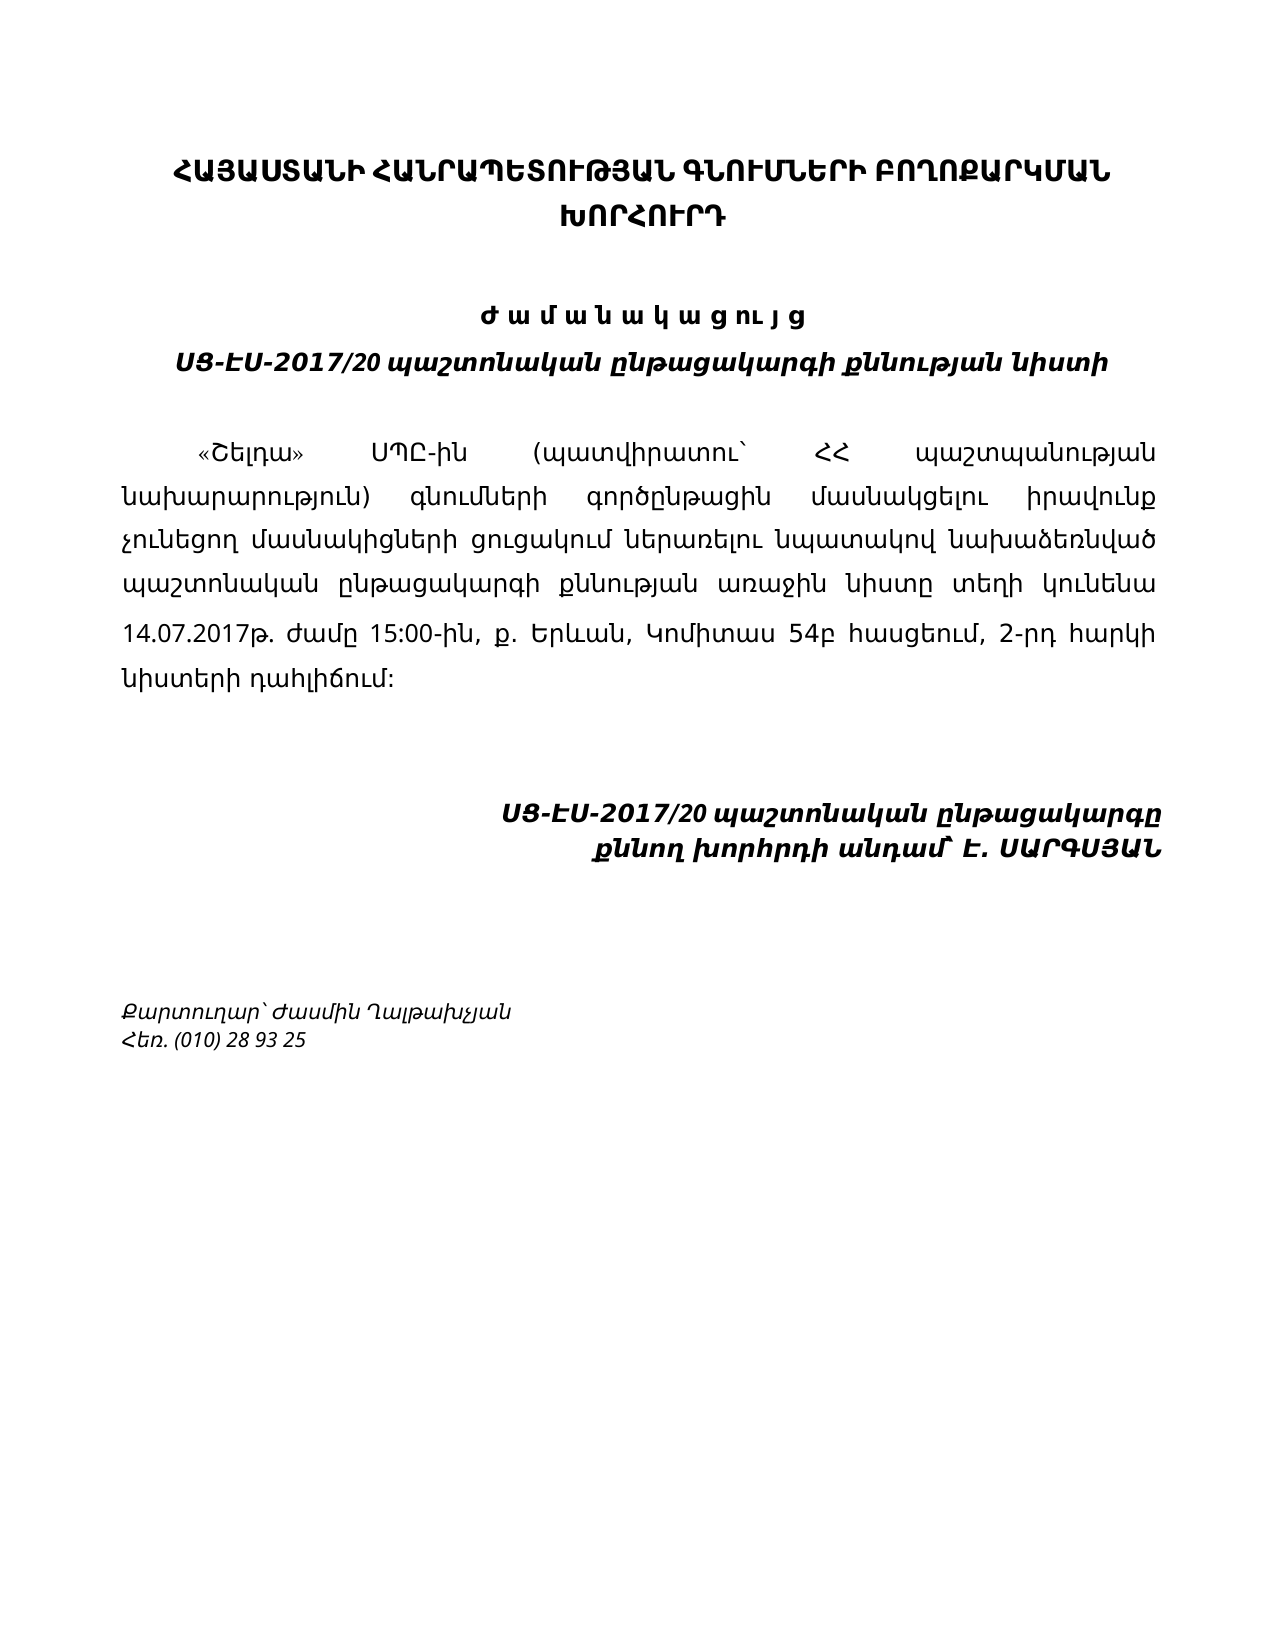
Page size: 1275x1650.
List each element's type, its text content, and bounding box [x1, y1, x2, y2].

text ՍՑ-ԷՍ-2017/20 պաշտոնական ընթացակարգը [122, 795, 1162, 829]
text Հեռ. (010) 28 93 25 [122, 1025, 1162, 1054]
text ՍՑ-ԷՍ-2017/20 պաշտոնական ընթացակարգի քննության նիստի [122, 345, 1162, 379]
text քննող խորհրդի անդամ՝ Է. ՍԱՐԳՍՅԱՆ [122, 834, 1162, 864]
text Ժ ա մ ա ն ա կ ա ց ու յ ց [122, 301, 1162, 330]
text ՀԱՅԱՍՏԱՆԻ ՀԱՆՐԱՊԵՏՈՒԹՅԱՆ ԳՆՈՒՄՆԵՐԻ ԲՈՂՈՔԱՐԿՄԱՆ ԽՈՐՀՈՒՐԴ [122, 150, 1162, 235]
text Քարտուղար՝ Ժասմին Ղալթախչյան [122, 997, 1162, 1025]
text Շելդա ՍՊԸ-ին (պատվիրատու` ՀՀ պաշտպանության նախարարություն) գնումների գործընթացին մասնակցելու իրավունք չունեցող մասնակիցների ցուցակում ներառելու նպատակով նախաձեռնված պաշտոնական ընթացակարգի քննության առաջին նիստը տեղի կունենա 14.07.2017թ. ժամը 15:00-ին, ք. Երևան, Կոմիտաս 54բ հասցեում, 2-րդ հարկի նիստերի դահլիճում: [122, 438, 1157, 693]
